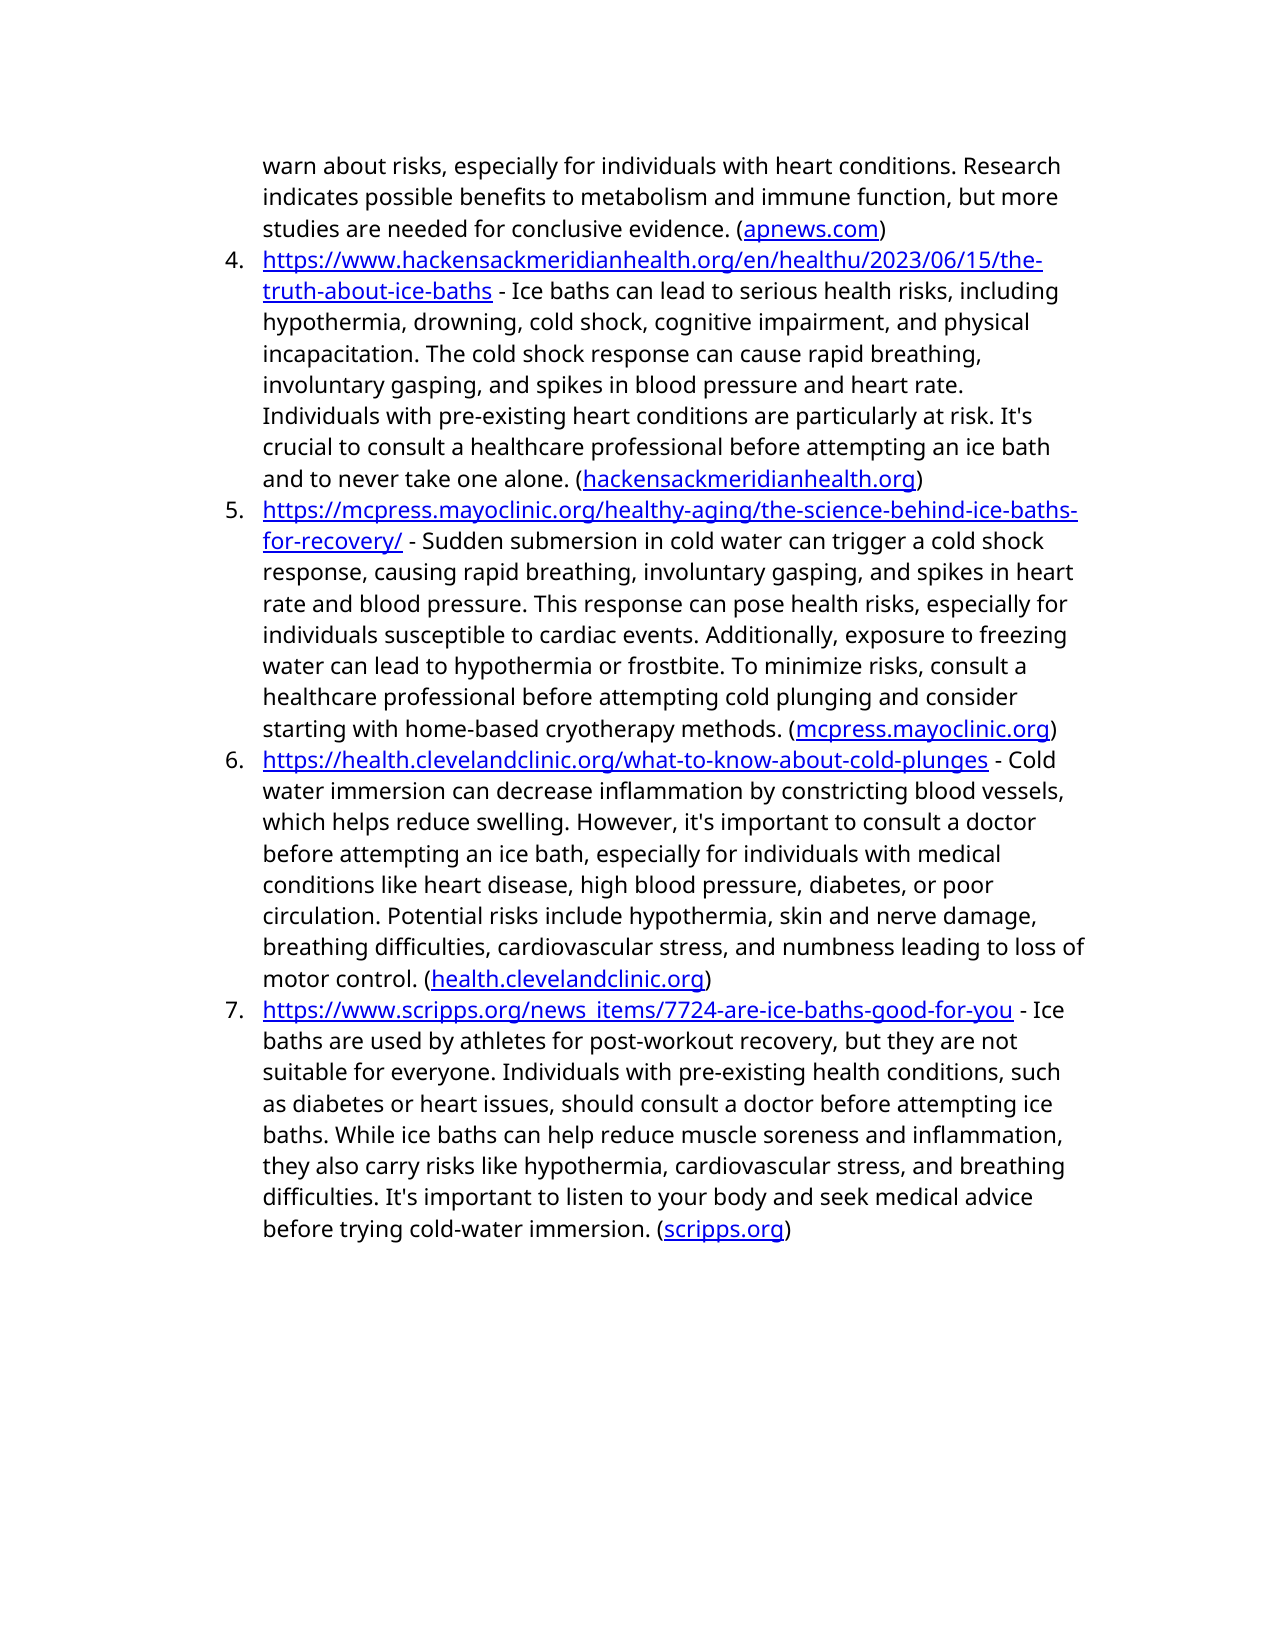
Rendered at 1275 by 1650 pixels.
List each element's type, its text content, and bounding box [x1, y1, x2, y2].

list https://mcpress.mayoclinic.org/healthy-aging/the-science-behind-ice-baths-for-recovery/ - Sudden submersion in cold water can trigger a cold shock response, causing rapid breathing, involuntary gasping, and spikes in heart rate and blood pressure. This response can pose health risks, especially for individuals susceptible to cardiac events. Additionally, exposure to freezing water can lead to hypothermia or frostbite. To minimize risks, consult a healthcare professional before attempting cold plunging and consider starting with home-based cryotherapy methods. (mcpress.mayoclinic.org) [225, 494, 1087, 744]
list https://www.hackensackmeridianhealth.org/en/healthu/2023/06/15/the-truth-about-ice-baths - Ice baths can lead to serious health risks, including hypothermia, drowning, cold shock, cognitive impairment, and physical incapacitation. The cold shock response can cause rapid breathing, involuntary gasping, and spikes in blood pressure and heart rate. Individuals with pre-existing heart conditions are particularly at risk. It's crucial to consult a healthcare professional before attempting an ice bath and to never take one alone. (hackensackmeridianhealth.org) [225, 244, 1087, 494]
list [225, 150, 1087, 244]
list https://health.clevelandclinic.org/what-to-know-about-cold-plunges - Cold water immersion can decrease inflammation by constricting blood vessels, which helps reduce swelling. However, it's important to consult a doctor before attempting an ice bath, especially for individuals with medical conditions like heart disease, high blood pressure, diabetes, or poor circulation. Potential risks include hypothermia, skin and nerve damage, breathing difficulties, cardiovascular stress, and numbness leading to loss of motor control. (health.clevelandclinic.org) [225, 744, 1087, 994]
list https://www.scripps.org/news_items/7724-are-ice-baths-good-for-you - Ice baths are used by athletes for post-workout recovery, but they are not suitable for everyone. Individuals with pre-existing health conditions, such as diabetes or heart issues, should consult a doctor before attempting ice baths. While ice baths can help reduce muscle soreness and inflammation, they also carry risks like hypothermia, cardiovascular stress, and breathing difficulties. It's important to listen to your body and seek medical advice before trying cold-water immersion. (scripps.org) [225, 994, 1087, 1244]
